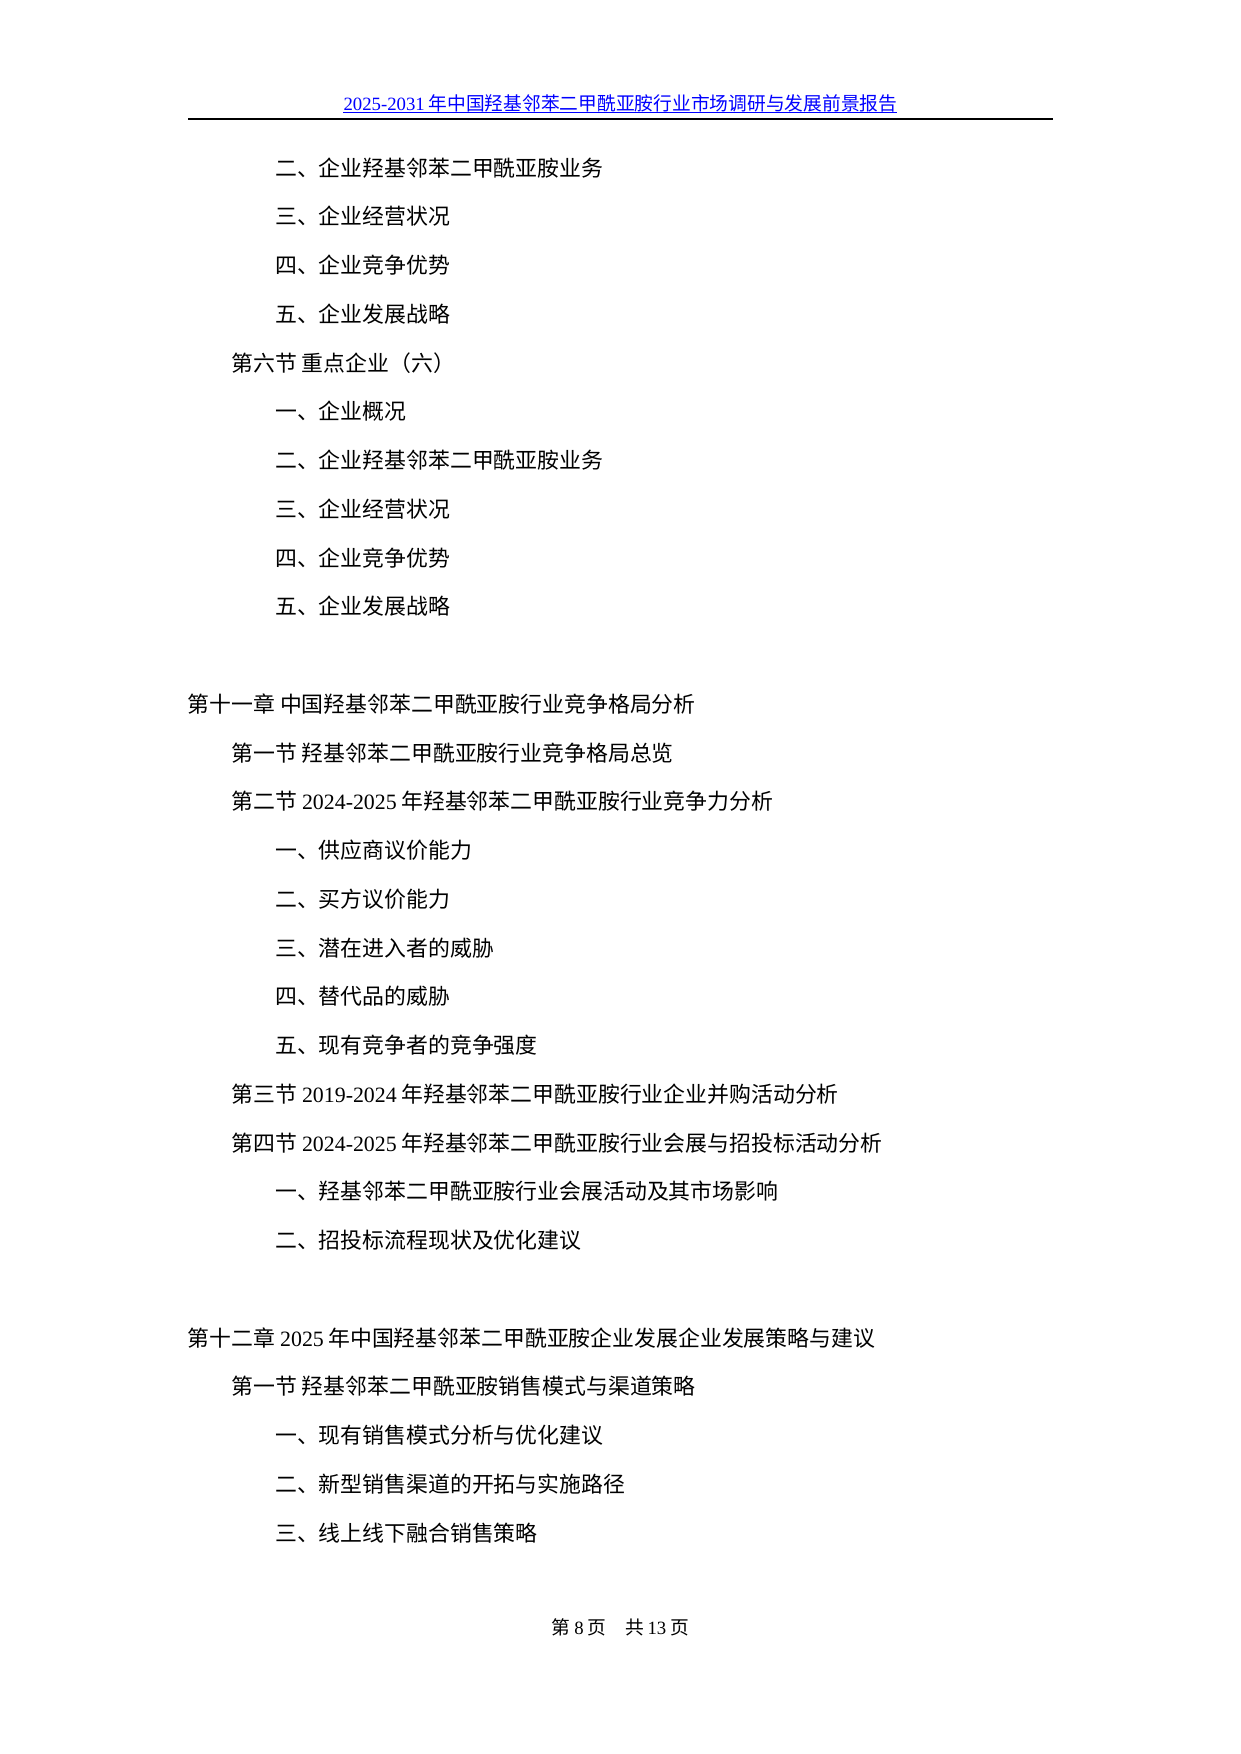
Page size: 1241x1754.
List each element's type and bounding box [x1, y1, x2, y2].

text [187, 150, 1053, 1548]
